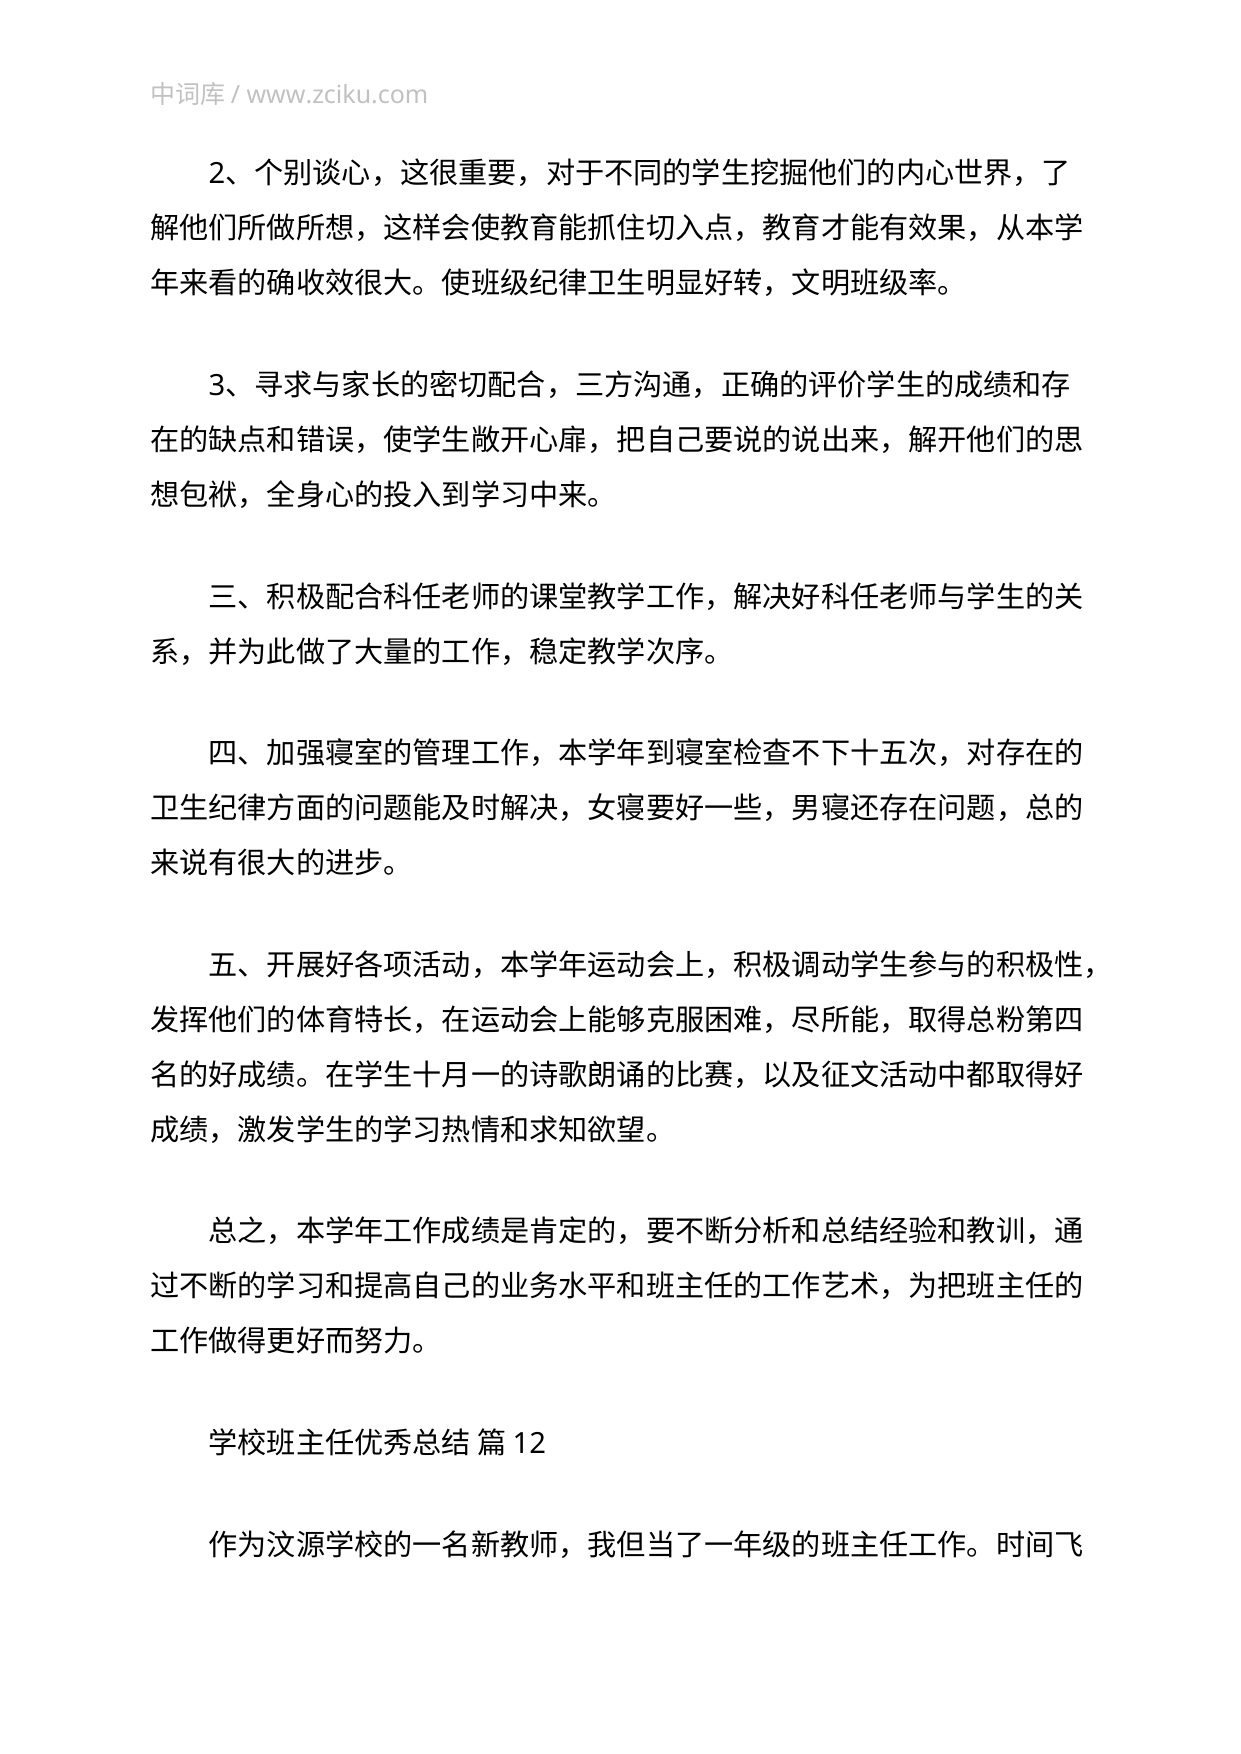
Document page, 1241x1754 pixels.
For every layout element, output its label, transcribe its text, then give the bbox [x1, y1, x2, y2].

text 3、寻求与家长的密切配合，三方沟通，正确的评价学生的成绩和存在的缺点和错误，使学生敞开心扉，把自己要说的说出来，解开他们的思想包袱，全身心的投入到学习中来。 [150, 362, 1090, 514]
text 总之，本学年工作成绩是肯定的，要不断分析和总结经验和教训，通过不断的学习和提高自己的业务水平和班主任的工作艺术，为把班主任的工作做得更好而努力。 [150, 1208, 1090, 1360]
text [150, 1522, 1090, 1564]
text 2、个别谈心，这很重要，对于不同的学生挖掘他们的内心世界，了解他们所做所想，这样会使教育能抓住切入点，教育才能有效果，从本学年来看的确收效很大。使班级纪律卫生明显好转，文明班级率。 [150, 150, 1090, 302]
text 五、开展好各项活动，本学年运动会上，积极调动学生参与的积极性，发挥他们的体育特长，在运动会上能够克服困难，尽所能，取得总粉第四名的好成绩。在学生十月一的诗歌朗诵的比赛，以及征文活动中都取得好成绩，激发学生的学习热情和求知欲望。 [150, 942, 1090, 1148]
text 三、积极配合科任老师的课堂教学工作，解决好科任老师与学生的关系，并为此做了大量的工作，稳定教学次序。 [150, 573, 1090, 671]
text 学校班主任优秀总结 篇12 [150, 1419, 1090, 1462]
text 四、加强寝室的管理工作，本学年到寝室检查不下十五次，对存在的卫生纪律方面的问题能及时解决，女寝要好一些，男寝还存在问题，总的来说有很大的进步。 [150, 730, 1090, 882]
